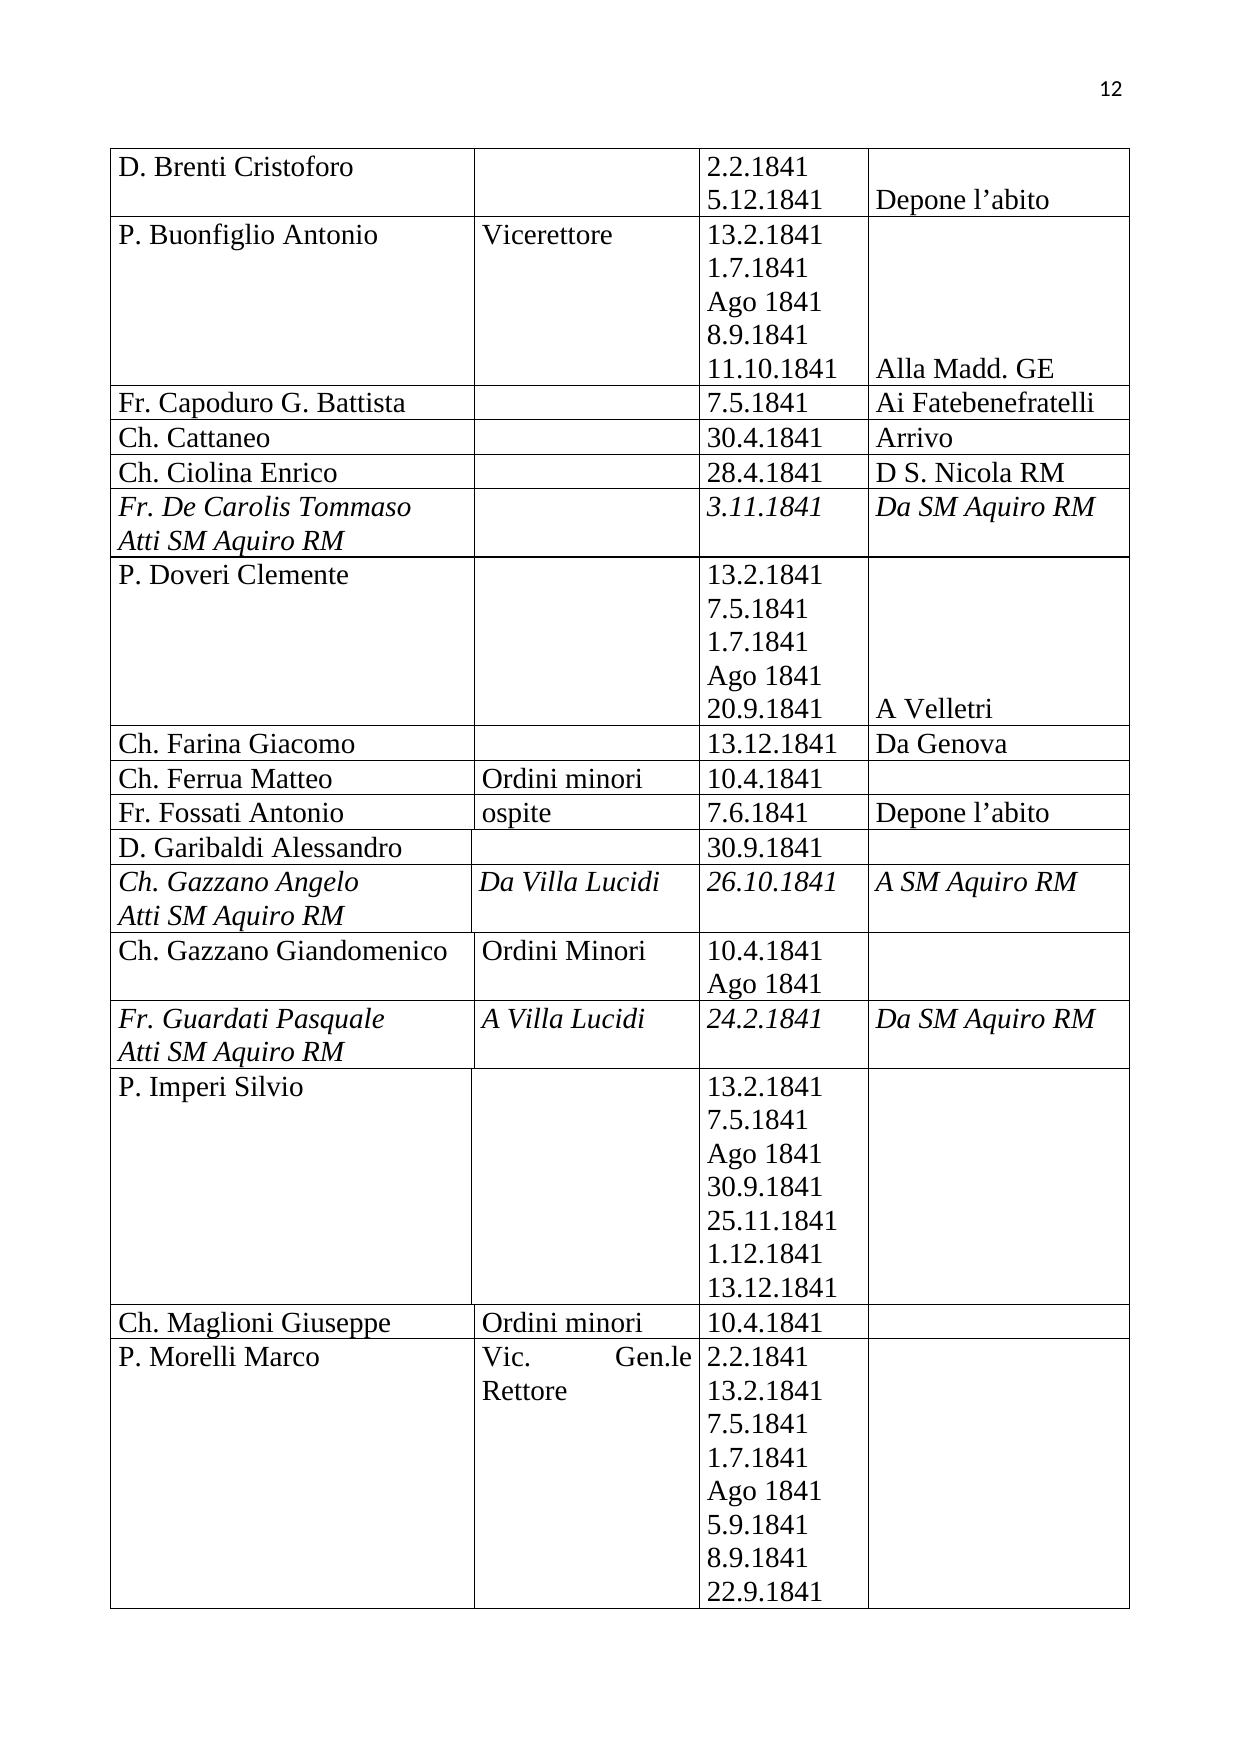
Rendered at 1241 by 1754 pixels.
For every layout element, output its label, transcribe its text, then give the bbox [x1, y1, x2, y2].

table_cell [869, 933, 1129, 1000]
table_cell 30.9.1841 [700, 830, 868, 863]
table_cell 13.2.1841 7.5.1841 Ago 1841 30.9.1841 25.11.1841 1.12.1841 13.12.1841 [700, 1069, 868, 1304]
table_cell ospite [475, 795, 699, 829]
table_cell D. Garibaldi Alessandro [111, 830, 471, 863]
table_cell [869, 1339, 1129, 1608]
table_cell Da Villa Lucidi [472, 865, 699, 932]
table_cell 13.2.1841 1.7.1841 Ago 1841 8.9.1841 11.10.1841 [700, 217, 868, 384]
table_cell [869, 1069, 1129, 1304]
table_cell Ch. Maglioni Giuseppe [111, 1305, 474, 1338]
table_cell 10.4.1841 Ago 1841 [700, 933, 868, 1000]
table_cell 2.2.1841 5.12.1841 [700, 149, 868, 216]
table_cell Ch. Farina Giacomo [111, 726, 474, 760]
table_cell Da SM Aquiro RM [869, 1001, 1129, 1068]
table_cell Vic. Gen.le Rettore [475, 1339, 699, 1608]
table_cell [869, 1305, 1129, 1338]
table_cell 7.5.1841 [700, 386, 868, 419]
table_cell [700, 1339, 868, 1608]
table_cell Fr. Guardati Pasquale Atti SM Aquiro RM [111, 1001, 474, 1068]
table_cell Ch. Ciolina Enrico [111, 455, 474, 488]
table_cell 28.4.1841 [700, 455, 868, 488]
table_cell D S. Nicola RM [869, 455, 1129, 488]
table_cell 3.11.1841 [700, 489, 868, 556]
table_cell [475, 455, 699, 488]
table_cell [475, 726, 699, 760]
table_cell [869, 830, 1129, 863]
table_cell P. Morelli Marco [111, 1339, 474, 1608]
table_cell Arrivo [869, 420, 1129, 454]
table_cell Ch. Gazzano Angelo Atti SM Aquiro RM [111, 865, 471, 932]
table_cell Ordini minori [475, 1305, 699, 1338]
table_cell [472, 830, 699, 863]
table_cell Ch. Gazzano Giandomenico [111, 933, 474, 1000]
table_cell Ch. Cattaneo [111, 420, 474, 454]
table_cell [869, 761, 1129, 794]
table_cell A Velletri [869, 558, 1129, 725]
table_cell [475, 386, 699, 419]
table_cell P. Buonfiglio Antonio [111, 217, 474, 384]
table_cell Ordini Minori [475, 933, 699, 1000]
table_cell Ai Fatebenefratelli [869, 386, 1129, 419]
table_cell A SM Aquiro RM [869, 865, 1129, 932]
table_cell Da Genova [869, 726, 1129, 760]
table_cell Da SM Aquiro RM [869, 489, 1129, 556]
table_cell 26.10.1841 [700, 865, 868, 932]
table_cell 7.6.1841 [700, 795, 868, 829]
table_cell [475, 489, 699, 556]
table_cell 24.2.1841 [700, 1001, 868, 1068]
table_cell A Villa Lucidi [475, 1001, 699, 1068]
table_cell P. Imperi Silvio [111, 1069, 471, 1304]
table_cell P. Doveri Clemente [111, 558, 474, 725]
table_cell Fr. Capoduro G. Battista [111, 386, 474, 419]
table_cell [475, 558, 699, 725]
table_cell Ch. Ferrua Matteo [111, 761, 474, 794]
table_cell 10.4.1841 [700, 1305, 868, 1338]
table_cell [475, 149, 699, 216]
table_cell Depone l’abito [869, 149, 1129, 216]
table_cell 30.4.1841 [700, 420, 868, 454]
table_cell Fr. Fossati Antonio [111, 795, 474, 829]
table_cell [472, 1069, 699, 1304]
table_cell [475, 420, 699, 454]
table_cell Alla Madd. GE [869, 217, 1129, 384]
table_cell 13.2.1841 7.5.1841 1.7.1841 Ago 1841 20.9.1841 [700, 558, 868, 725]
table_cell Fr. De Carolis Tommaso Atti SM Aquiro RM [111, 489, 474, 556]
table_cell Ordini minori [475, 761, 699, 794]
table_cell D. Brenti Cristoforo [111, 149, 474, 216]
table_cell 10.4.1841 [700, 761, 868, 794]
table_cell 13.12.1841 [700, 726, 868, 760]
table_cell Vicerettore [475, 217, 699, 384]
table_cell Depone l’abito [869, 795, 1129, 829]
